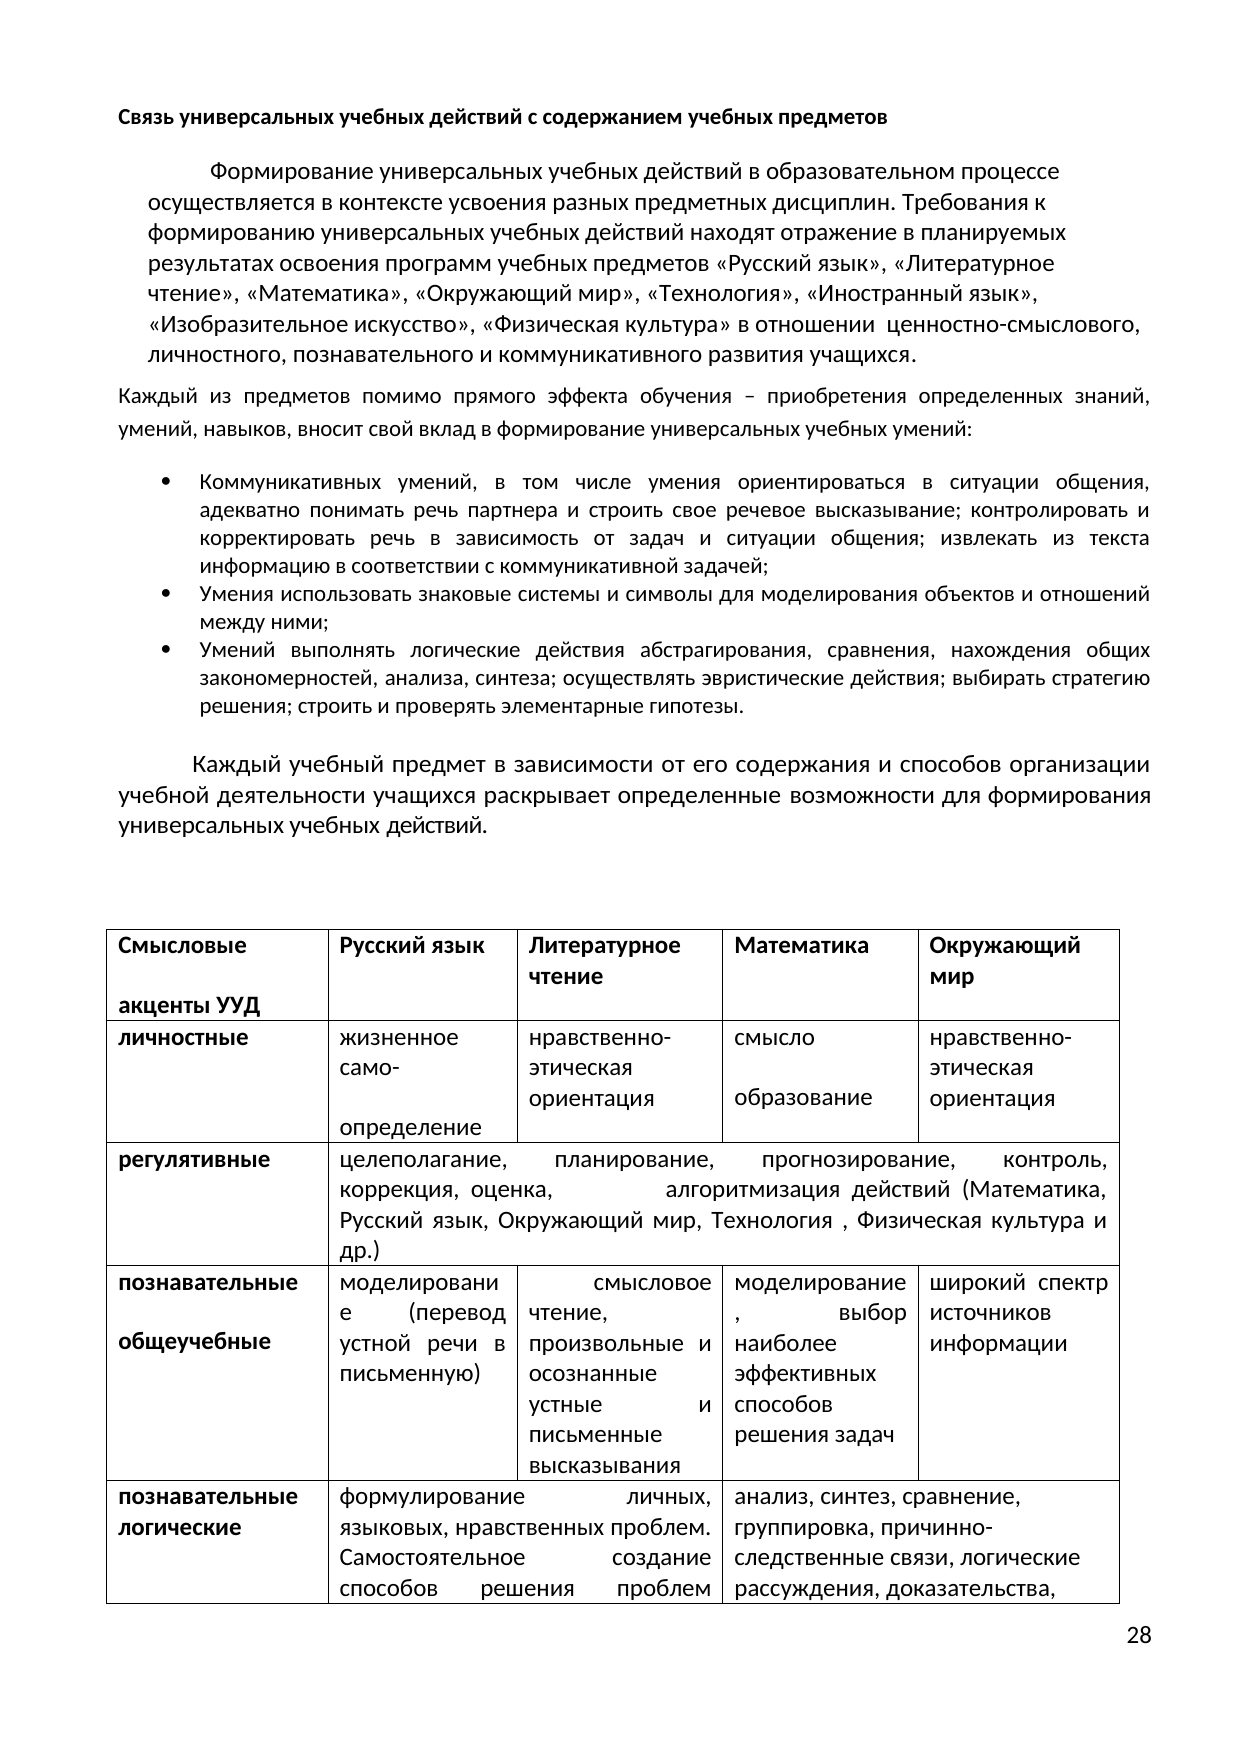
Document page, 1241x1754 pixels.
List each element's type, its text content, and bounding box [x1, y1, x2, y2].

table_cell моделирование (перевод устной речи в письменную) [329, 1266, 517, 1479]
table_cell смысло образование [723, 1021, 918, 1142]
table_header Русский язык [329, 930, 517, 1020]
table_cell регулятивные [107, 1143, 328, 1265]
list Умений выполнять логические действия абстрагирования, сравнения, нахождения общих закономерностей, анализа, синтеза; осуществлять эвристические действия; выбирать стратегию решения; строить и проверять элементарные гипотезы. [162, 635, 1152, 719]
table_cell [329, 1481, 722, 1603]
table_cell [107, 1481, 328, 1603]
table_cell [723, 1481, 1119, 1603]
table_header Литературное чтение [518, 930, 722, 1020]
table_header Окружающий мир [919, 930, 1119, 1020]
text Каждый учебный предмет в зависимости от его содержания и способов организации учебной деятельности учащихся раскрывает определенные возможности для формирования универсальных учебных действий. [118, 748, 1152, 840]
list Умения использовать знаковые системы и символы для моделирования объектов и отношений между ними; [162, 579, 1152, 635]
text Формирование универсальных учебных действий в образовательном процессе осуществляется в контексте усвоения разных предметных дисциплин. Требования к формированию универсальных учебных действий находят отражение в планируемых результатах освоения программ учебных предметов «Русский язык», «Литературное чтение», «Математика», «Окружающий мир», «Технология», «Иностранный язык», «Изобразительное искусство», «Физическая культура» в отношении ценностно-смыслового, личностного, познавательного и коммуникативного развития учащихся. [148, 156, 1152, 369]
table_header Математика [723, 930, 918, 1020]
table_cell жизненное само- определение [329, 1021, 517, 1142]
table_cell личностные [107, 1021, 328, 1142]
table_header Смысловые акценты УУД [107, 930, 328, 1020]
table_cell целеполагание, планирование, прогнозирование, контроль, коррекция, оценка, алгоритмизация действий (Математика, Русский язык, Окружающий мир, Технология , Физическая культура и др.) [329, 1143, 1119, 1265]
list Коммуникативных умений, в том числе умения ориентироваться в ситуации общения, адекватно понимать речь партнера и строить свое речевое высказывание; контролировать и корректировать речь в зависимость от задач и ситуации общения; извлекать из текста информацию в соответствии с коммуникативной задачей; [162, 467, 1152, 579]
table_cell нравственно-этическая ориентация [518, 1021, 722, 1142]
table_cell познавательные общеучебные [107, 1266, 328, 1479]
text Каждый из предметов помимо прямого эффекта обучения – приобретения определенных знаний, умений, навыков, вносит свой вклад в формирование универсальных учебных умений: [118, 382, 1152, 442]
table_cell моделирование, выбор наиболее эффективных способов решения задач [723, 1266, 918, 1479]
table_cell смысловое чтение, произвольные и осознанные устные и письменные высказывания [518, 1266, 722, 1479]
table_cell широкий спектр источников информации [919, 1266, 1119, 1479]
table_cell нравственно-этическая ориентация [919, 1021, 1119, 1142]
text Связь универсальных учебных действий с содержанием учебных предметов [118, 102, 1152, 131]
